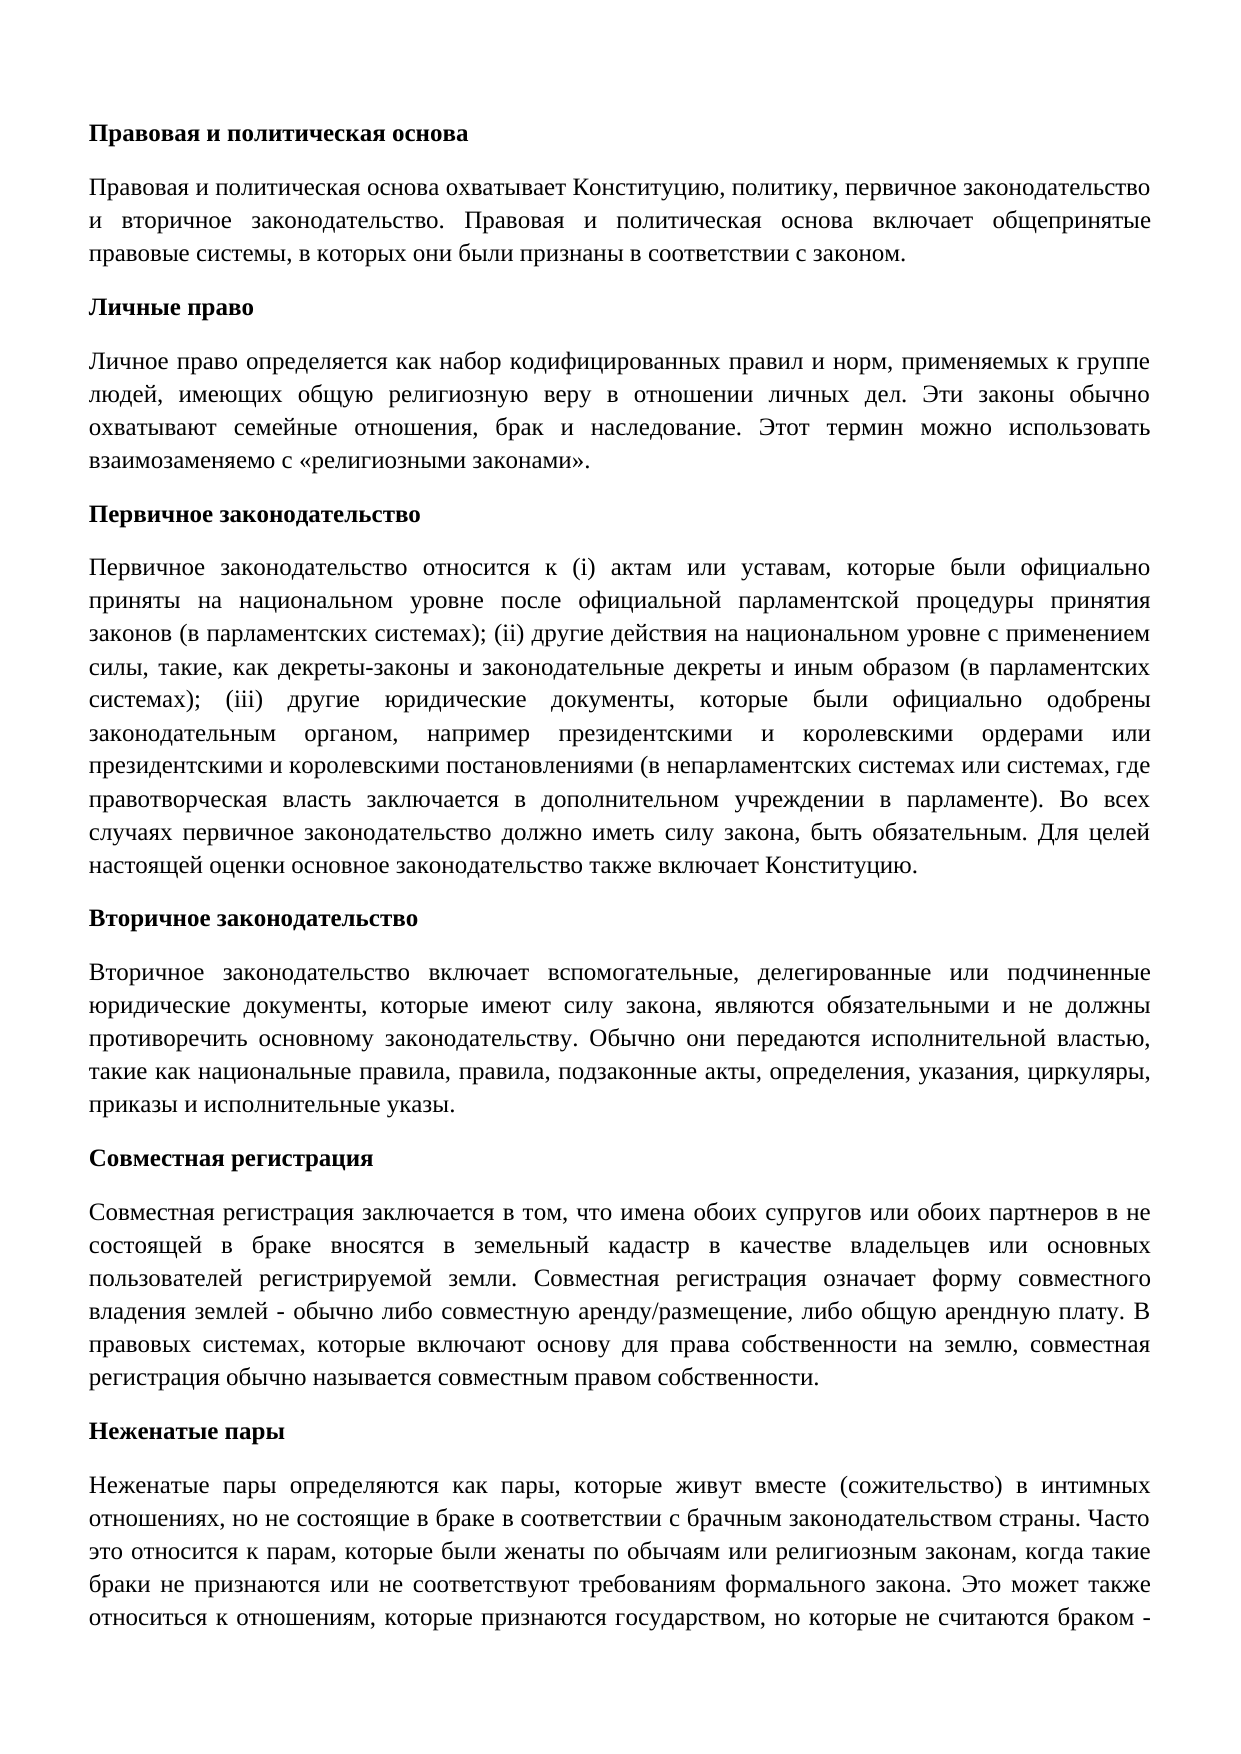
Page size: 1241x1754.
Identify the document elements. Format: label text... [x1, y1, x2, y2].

text Вторичное законодательство включает вспомогательные, делегированные или подчиненные юридические документы, которые имеют силу закона, являются обязательными и не должны противоречить основному законодательству. Обычно они передаются исполнительной властью, такие как национальные правила, правила, подзаконные акты, определения, указания, циркуляры, приказы и исполнительные указы. [89, 957, 1152, 1118]
text Совместная регистрация [89, 1143, 1152, 1172]
text Вторичное законодательство [89, 903, 1152, 932]
text Личное право определяется как набор кодифицированных правил и норм, применяемых к группе людей, имеющих общую религиозную веру в отношении личных дел. Эти законы обычно охватывают семейные отношения, брак и наследование. Этот термин можно использовать взаимозаменяемо с «религиозными законами». [89, 346, 1152, 473]
text Первичное законодательство относится к (i) актам или уставам, которые были официально приняты на национальном уровне после официальной парламентской процедуры принятия законов (в парламентских системах); (ii) другие действия на национальном уровне с применением силы, такие, как декреты-законы и законодательные декреты и иным образом (в парламентских системах); (iii) другие юридические документы, которые были официально одобрены законодательным органом, например президентскими и королевскими ордерами или президентскими и королевскими постановлениями (в непарламентских системах или системах, где правотворческая власть заключается в дополнительном учреждении в парламенте). Во всех случаях первичное законодательство должно иметь силу закона, быть обязательным. Для целей настоящей оценки основное законодательство также включает Конституцию. [89, 552, 1152, 878]
text Неженатые пары [89, 1416, 1152, 1445]
text Правовая и политическая основа [89, 118, 1152, 147]
text Первичное законодательство [89, 499, 1152, 527]
text Совместная регистрация заключается в том, что имена обоих супругов или обоих партнеров в не состоящей в браке вносятся в земельный кадастр в качестве владельцев или основных пользователей регистрируемой земли. Совместная регистрация означает форму совместного владения землей - обычно либо совместную аренду/размещение, либо общую арендную плату. В правовых системах, которые включают основу для права собственности на землю, совместная регистрация обычно называется совместным правом собственности. [89, 1197, 1152, 1391]
text Личные право [89, 292, 1152, 321]
text Правовая и политическая основа охватывает Конституцию, политику, первичное законодательство и вторичное законодательство. Правовая и политическая основа включает общепринятые правовые системы, в которых они были признаны в соответствии с законом. [89, 172, 1152, 267]
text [89, 1470, 1152, 1631]
